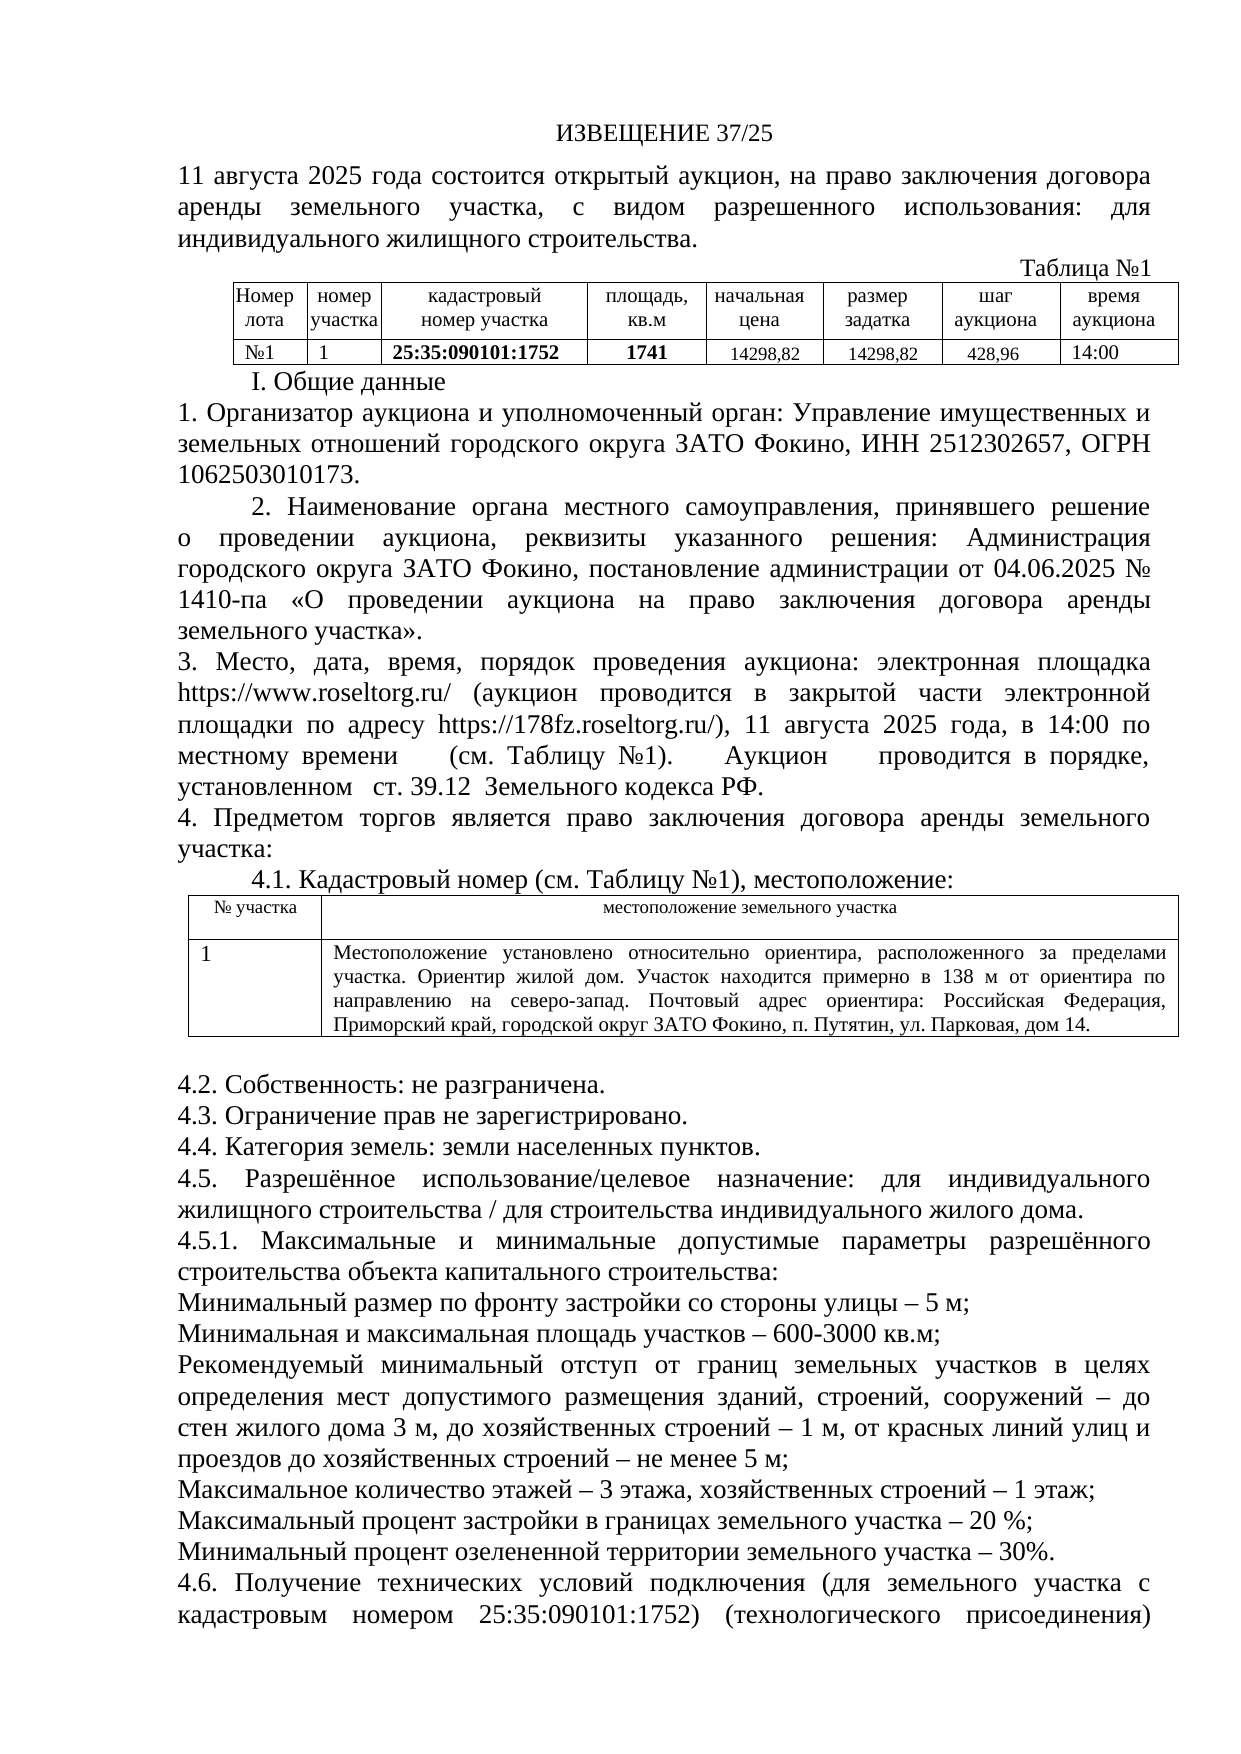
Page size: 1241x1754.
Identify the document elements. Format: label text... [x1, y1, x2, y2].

table_header шаг аукциона [943, 283, 1060, 339]
table_cell Местоположение установлено относительно ориентира, расположенного за пределами участка. Ориентир жилой дом. Участок находится примерно в 138 м от ориентира по направлению на северо-запад. Почтовый адрес ориентира: Российская Федерация, Приморский край, городской округ ЗАТО Фокино, п. Путятин, ул. Парковая, дом 14. [322, 940, 1178, 1036]
table_cell 428,96 [943, 340, 1060, 364]
text 4.5.1. Максимальные и минимальные допустимые параметры разрешённого строительства объекта капитального строительства: [177, 1224, 1152, 1286]
text Минимальная и максимальная площадь участков – 600-3000 кв.м; [177, 1317, 1152, 1348]
table_header Номер лота [234, 283, 307, 339]
text 4.4. Категория земель: земли населенных пунктов. [177, 1131, 1152, 1162]
text 4. Предметом торгов является право заключения договора аренды земельного участка: [177, 801, 1152, 863]
table_cell 14298,82 [824, 340, 942, 364]
text 2. Наименование органа местного самоуправления, принявшего решение о проведении аукциона, реквизиты указанного решения: Администрация городского округа ЗАТО Фокино, постановление администрации от 04.06.2025 № 1410-па «О проведении аукциона на право заключения договора аренды земельного участка». [177, 490, 1152, 645]
table_header площадь, кв.м [588, 283, 706, 339]
text Максимальный процент застройки в границах земельного участка – 20 %; [177, 1504, 1152, 1535]
text 11 августа 2025 года состоится открытый аукцион, на право заключения договора аренды земельного участка, с видом разрешенного использования: для индивидуального жилищного строительства. [177, 159, 1152, 253]
text Рекомендуемый минимальный отступ от границ земельных участков в целях определения мест допустимого размещения зданий, строений, сооружений – до стен жилого дома 3 м, до хозяйственных строений – 1 м, от красных линий улиц и проездов до хозяйственных строений – не менее 5 м; [177, 1348, 1152, 1473]
table_header номер участка [308, 283, 381, 339]
table_cell 1741 [588, 340, 706, 364]
text Таблица №1 [177, 253, 1152, 282]
table_cell 14:00 [1061, 340, 1178, 364]
text I. Общие данные [177, 365, 1152, 396]
table_cell №1 [234, 340, 307, 364]
table_cell 25:35:090101:1752 [382, 340, 587, 364]
text Максимальное количество этажей – 3 этажа, хозяйственных строений – 1 этаж; [177, 1473, 1152, 1504]
table_header № участка [189, 896, 321, 939]
table_header кадастровый номер участка [382, 283, 587, 339]
text 3. Место, дата, время, порядок проведения аукциона: электронная площадка https://www.roseltorg.ru/ (аукцион проводится в закрытой части электронной площадки по адресу https://178fz.roseltorg.ru/), 11 августа 2025 года, в 14:00 по местному времени (см. Таблицу №1). Аукцион проводится в порядке, установленном ст. 39.12 Земельного кодекса РФ. [177, 645, 1152, 801]
text 4.3. Ограничение прав не зарегистрировано. [177, 1099, 1152, 1131]
text ИЗВЕЩЕНИЕ 37/25 [177, 118, 1152, 147]
text 4.1. Кадастровый номер (см. Таблицу №1), местоположение: [177, 863, 1152, 894]
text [177, 1567, 1152, 1629]
table_header время аукциона [1061, 283, 1178, 339]
table_cell 14298,82 [707, 340, 823, 364]
text Минимальный процент озелененной территории земельного участка – 30%. [177, 1535, 1152, 1567]
text 4.5. Разрешённое использование/целевое назначение: для индивидуального жилищного строительства / для строительства индивидуального жилого дома. [177, 1162, 1152, 1224]
table_header размер задатка [824, 283, 942, 339]
table_cell 1 [189, 940, 321, 1036]
table_header начальная цена [707, 283, 823, 339]
text Минимальный размер по фронту застройки со стороны улицы – 5 м; [177, 1286, 1152, 1317]
table_header местоположение земельного участка [322, 896, 1178, 939]
table_cell 1 [308, 340, 381, 364]
text 1. Организатор аукциона и уполномоченный орган: Управление имущественных и земельных отношений городского округа ЗАТО Фокино, ИНН 2512302657, ОГРН 1062503010173. [177, 396, 1152, 490]
text 4.2. Собственность: не разграничена. [177, 1068, 1152, 1099]
